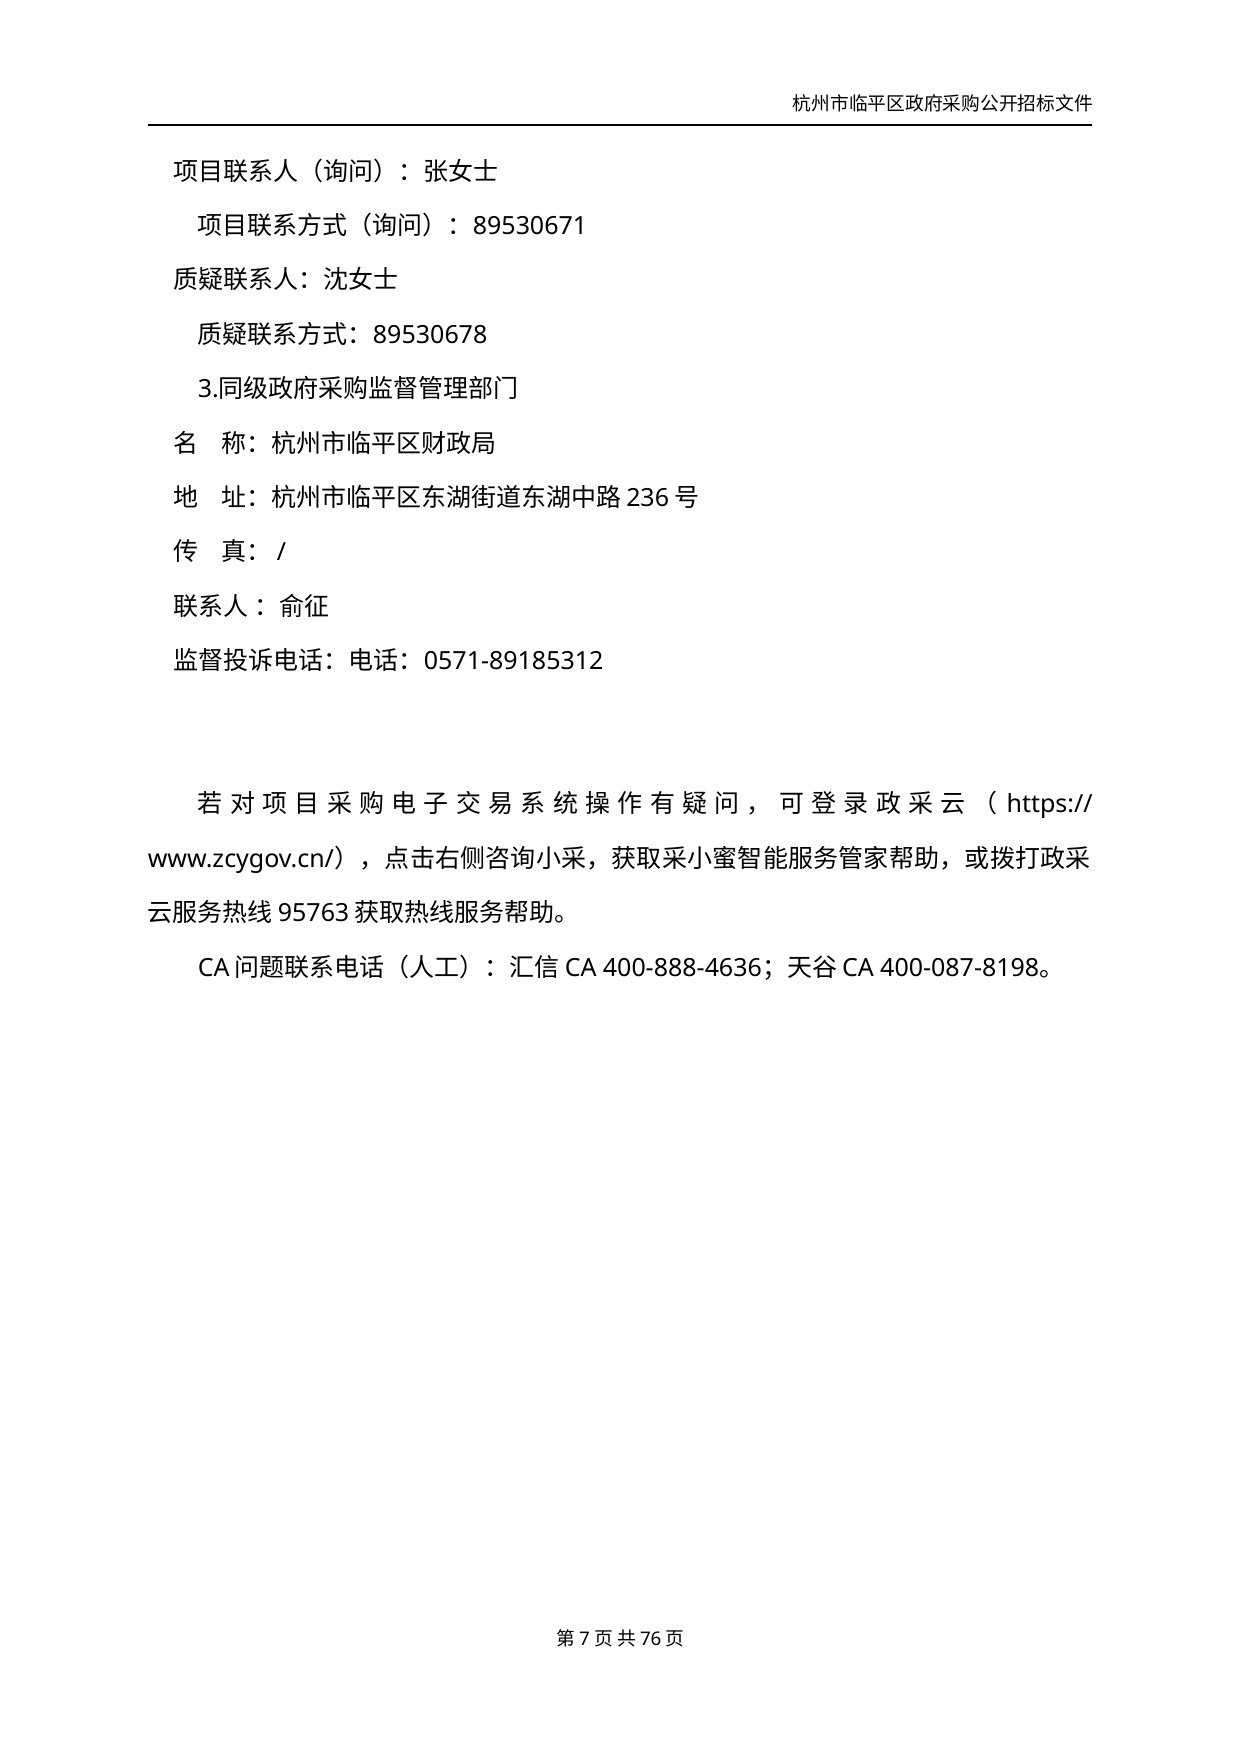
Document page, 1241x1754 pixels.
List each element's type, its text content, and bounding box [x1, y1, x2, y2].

text 3.同级政府采购监督管理部门 [148, 369, 1092, 405]
text 联系人 ：俞征 [148, 586, 1092, 622]
text 名 称：杭州市临平区财政局 [148, 423, 1092, 459]
text 监督投诉电话：电话：0571-89185312 [148, 641, 1092, 677]
text 质疑联系方式：89530678 [148, 314, 1092, 351]
text 项目联系人（询问）：张女士 [148, 151, 1092, 187]
text CA问题联系电话（人工）：汇信CA 400-888-4636；天谷CA 400-087-8198。 [148, 947, 1092, 983]
text 质疑联系人：沈女士 [148, 260, 1092, 296]
text 若对项目采购电子交易系统操作有疑问，可登录政采云（https://www.zcygov.cn/），点击右侧咨询小采，获取采小蜜智能服务管家帮助，或拨打政采云服务热线95763获取热线服务帮助。 [148, 784, 1092, 929]
text 项目联系方式（询问）：89530671 [148, 206, 1092, 242]
text 地 址：杭州市临平区东湖街道东湖中路236号 [148, 477, 1092, 514]
text 传 真： / [148, 532, 1092, 568]
